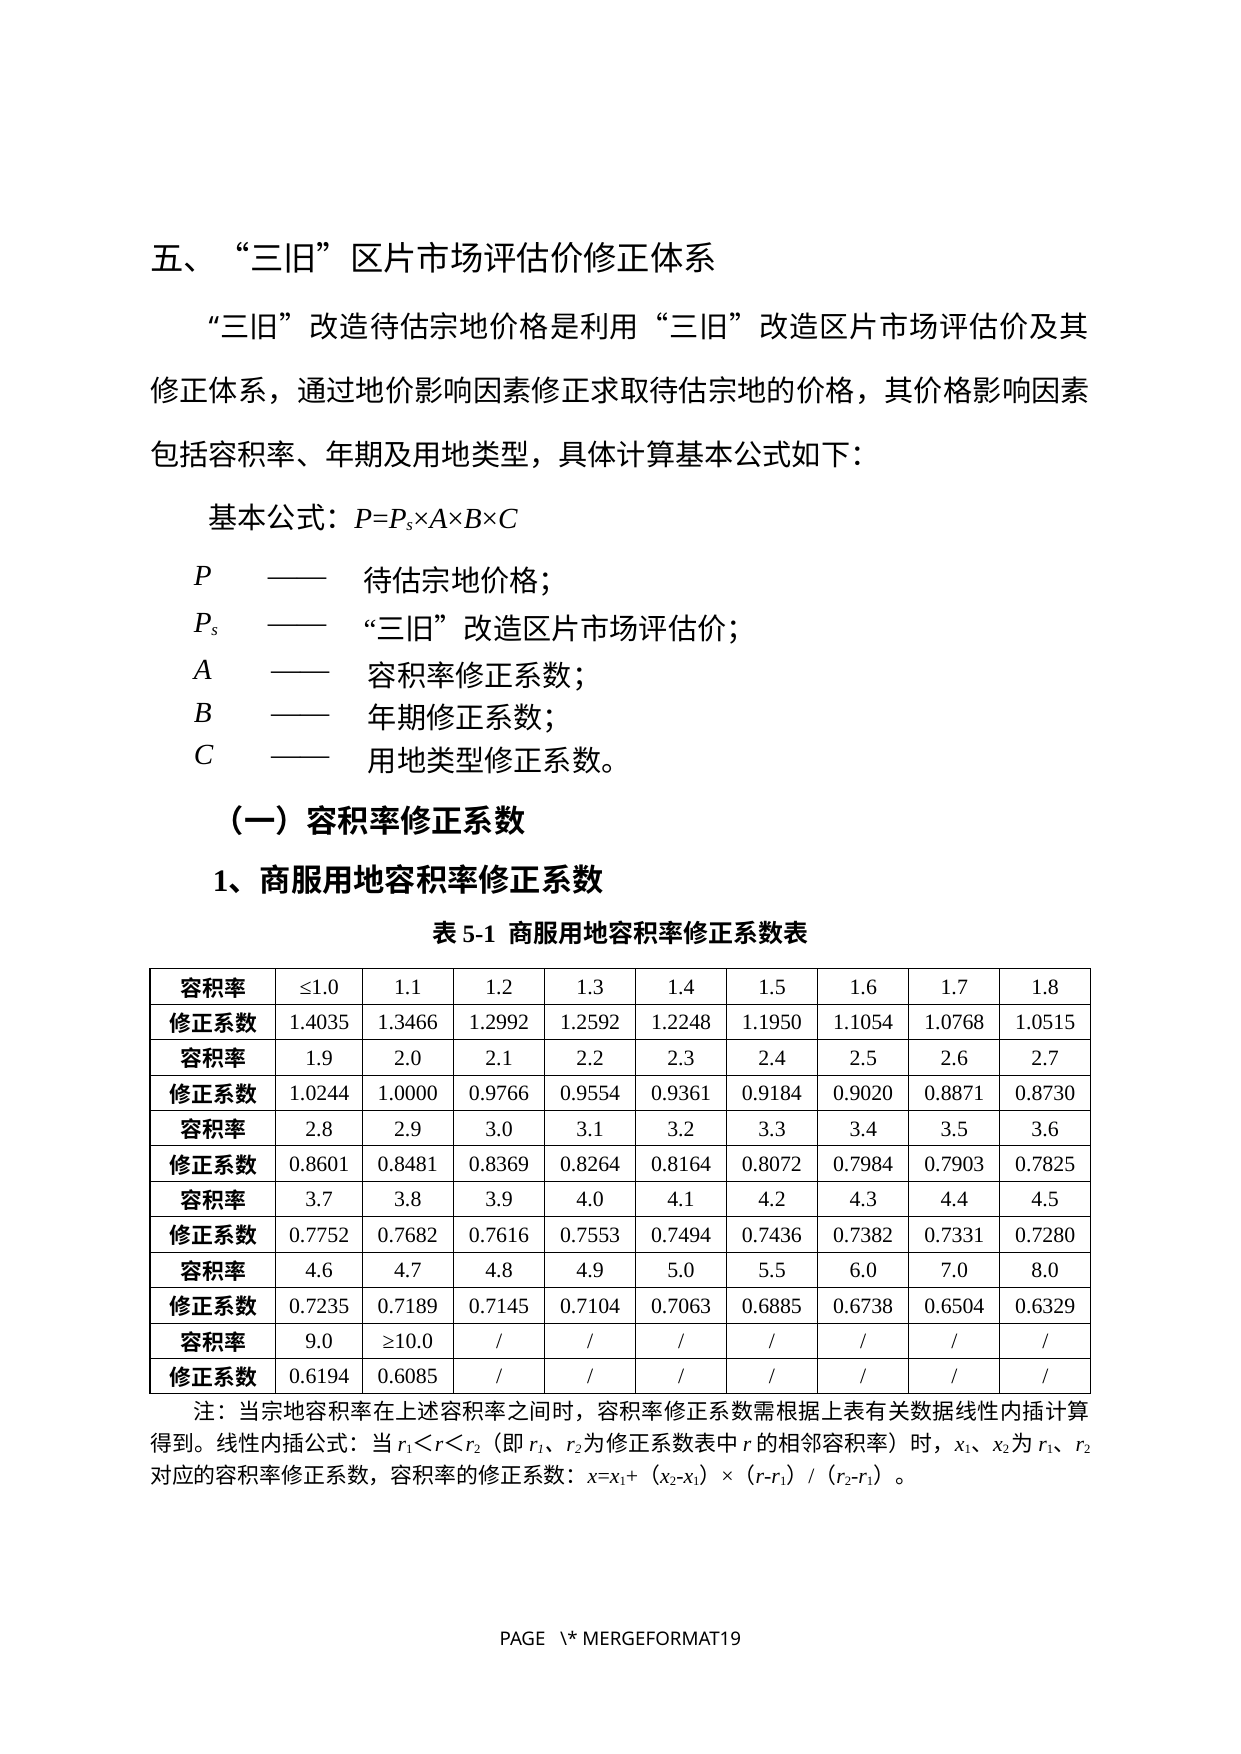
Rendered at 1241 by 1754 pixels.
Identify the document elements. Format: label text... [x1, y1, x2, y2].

table_header 容积率 [151, 969, 275, 1004]
table_cell / [454, 1359, 544, 1393]
table_cell / [545, 1324, 635, 1358]
table_header 1.3 [545, 969, 635, 1004]
table_cell / [909, 1324, 999, 1358]
table_cell 2.5 [818, 1040, 908, 1074]
table_header 待估宗地价格； [352, 558, 1058, 605]
table_cell 1.0244 [276, 1076, 362, 1110]
table_cell 0.7235 [276, 1288, 362, 1322]
table_header A [182, 653, 259, 695]
table_cell 0.8871 [909, 1076, 999, 1110]
table_cell 2.4 [727, 1040, 817, 1074]
table_cell 3.8 [363, 1182, 453, 1216]
table_cell 1.2248 [636, 1005, 726, 1039]
table_cell B [182, 695, 259, 737]
table_cell 0.8730 [1000, 1076, 1090, 1110]
table_cell 8.0 [1000, 1253, 1090, 1287]
table_cell / [818, 1324, 908, 1358]
table_cell 4.8 [454, 1253, 544, 1287]
table_cell 5.5 [727, 1253, 817, 1287]
table_cell C [182, 737, 259, 779]
table_cell 0.6085 [363, 1359, 453, 1393]
table_header —— [260, 653, 356, 695]
table_cell 7.0 [909, 1253, 999, 1287]
table_cell 4.3 [818, 1182, 908, 1216]
table_cell 3.9 [454, 1182, 544, 1216]
table_cell 0.7104 [545, 1288, 635, 1322]
table_cell 1.0768 [909, 1005, 999, 1039]
table_cell 1.0515 [1000, 1005, 1090, 1039]
table_cell 0.6194 [276, 1359, 362, 1393]
table_cell 3.0 [454, 1111, 544, 1145]
table_cell 6.0 [818, 1253, 908, 1287]
table_cell / [636, 1324, 726, 1358]
table_header 1.4 [636, 969, 726, 1004]
text 注：当宗地容积率在上述容积率之间时，容积率修正系数需根据上表有关数据线性内插计算得到。线性内插公式：当r1＜r＜r2（即r1、r2为修正系数表中r的相邻容积率）时，x1、x2为r1、r2对应的容积率修正系数，容积率的修正系数：x=x1+（x2-x1）×（r-r1）/（r2-r1）。 [150, 1394, 1090, 1489]
table_header 1.8 [1000, 969, 1090, 1004]
table_cell 1.1950 [727, 1005, 817, 1039]
table_cell 0.8264 [545, 1146, 635, 1181]
text 1、商服用地容积率修正系数 [150, 855, 1090, 900]
table_cell 0.9361 [636, 1076, 726, 1110]
table_cell 4.4 [909, 1182, 999, 1216]
table_cell 3.5 [909, 1111, 999, 1145]
text 基本公式：P=Ps×A×B×C [150, 494, 1090, 537]
table_cell 2.6 [909, 1040, 999, 1074]
table_cell 0.6504 [909, 1288, 999, 1322]
table_cell 0.8481 [363, 1146, 453, 1181]
table_cell 0.7825 [1000, 1146, 1090, 1181]
table_cell 2.2 [545, 1040, 635, 1074]
table_cell 修正系数 [151, 1217, 275, 1252]
text “三旧”改造待估宗地价格是利用“三旧”改造区片市场评估价及其修正体系，通过地价影响因素修正求取待估宗地的价格，其价格影响因素包括容积率、年期及用地类型，具体计算基本公式如下： [150, 304, 1090, 473]
table_cell 0.7616 [454, 1217, 544, 1252]
table_cell 1.9 [276, 1040, 362, 1074]
text 五、“三旧”区片市场评估价修正体系 [150, 232, 1090, 280]
table_cell 年期修正系数； [356, 695, 1058, 737]
table_cell 3.3 [727, 1111, 817, 1145]
table_cell 0.6738 [818, 1288, 908, 1322]
table_cell 4.5 [1000, 1182, 1090, 1216]
table_cell 0.9020 [818, 1076, 908, 1110]
table_cell 修正系数 [151, 1288, 275, 1322]
table_cell 修正系数 [151, 1146, 275, 1181]
table_cell 1.0000 [363, 1076, 453, 1110]
table_cell 0.8601 [276, 1146, 362, 1181]
table_cell 0.7189 [363, 1288, 453, 1322]
table_cell 1.4035 [276, 1005, 362, 1039]
text （一）容积率修正系数 [150, 796, 1090, 842]
table_cell 0.9766 [454, 1076, 544, 1110]
table_cell —— [260, 737, 356, 779]
table_cell Ps [182, 605, 256, 652]
text 表5-1 商服用地容积率修正系数表 [150, 914, 1090, 950]
table_header ≤1.0 [276, 969, 362, 1004]
table_cell / [727, 1324, 817, 1358]
table_cell 2.0 [363, 1040, 453, 1074]
table_header P [182, 558, 256, 605]
table_cell —— [256, 605, 352, 652]
table_cell 0.7382 [818, 1217, 908, 1252]
table_cell 3.4 [818, 1111, 908, 1145]
table_cell 容积率 [151, 1040, 275, 1074]
table_cell 0.6329 [1000, 1288, 1090, 1322]
table_cell 1.1054 [818, 1005, 908, 1039]
table_cell 修正系数 [151, 1005, 275, 1039]
table_cell 0.7436 [727, 1217, 817, 1252]
table_cell 修正系数 [151, 1359, 275, 1393]
table_cell 4.0 [545, 1182, 635, 1216]
table_cell / [1000, 1359, 1090, 1393]
table_cell 0.7494 [636, 1217, 726, 1252]
table_cell 用地类型修正系数。 [356, 737, 1058, 779]
table_cell 容积率 [151, 1111, 275, 1145]
table_cell 0.7280 [1000, 1217, 1090, 1252]
table_cell 2.3 [636, 1040, 726, 1074]
table_cell / [727, 1359, 817, 1393]
table_cell “三旧”改造区片市场评估价； [352, 605, 1058, 652]
table_cell 9.0 [276, 1324, 362, 1358]
table_cell 0.7752 [276, 1217, 362, 1252]
table_cell 0.7984 [818, 1146, 908, 1181]
table_cell 1.2592 [545, 1005, 635, 1039]
table_cell 3.6 [1000, 1111, 1090, 1145]
table_cell 1.3466 [363, 1005, 453, 1039]
table_cell 3.1 [545, 1111, 635, 1145]
table_cell 2.9 [363, 1111, 453, 1145]
table_cell 0.7553 [545, 1217, 635, 1252]
table_cell —— [260, 695, 356, 737]
table_cell 2.1 [454, 1040, 544, 1074]
table_cell 0.8164 [636, 1146, 726, 1181]
table_cell 0.7331 [909, 1217, 999, 1252]
table_cell / [909, 1359, 999, 1393]
table_cell 0.7903 [909, 1146, 999, 1181]
table_cell 1.2992 [454, 1005, 544, 1039]
table_cell 5.0 [636, 1253, 726, 1287]
table_cell 4.6 [276, 1253, 362, 1287]
table_cell 2.8 [276, 1111, 362, 1145]
table_header 1.2 [454, 969, 544, 1004]
table_cell 2.7 [1000, 1040, 1090, 1074]
table_cell 0.7682 [363, 1217, 453, 1252]
table_cell / [818, 1359, 908, 1393]
table_cell ≥10.0 [363, 1324, 453, 1358]
table_header 1.7 [909, 969, 999, 1004]
table_cell 0.7063 [636, 1288, 726, 1322]
table_cell 0.7145 [454, 1288, 544, 1322]
table_cell 0.8072 [727, 1146, 817, 1181]
table_cell 4.1 [636, 1182, 726, 1216]
table_cell 0.8369 [454, 1146, 544, 1181]
table_cell 3.7 [276, 1182, 362, 1216]
table_header —— [256, 558, 352, 605]
table_cell 0.9554 [545, 1076, 635, 1110]
table_cell 3.2 [636, 1111, 726, 1145]
table_cell 容积率 [151, 1253, 275, 1287]
table_cell 0.6885 [727, 1288, 817, 1322]
table_cell 容积率 [151, 1324, 275, 1358]
table_cell 4.9 [545, 1253, 635, 1287]
table_cell / [454, 1324, 544, 1358]
table_header 1.1 [363, 969, 453, 1004]
table_cell / [545, 1359, 635, 1393]
table_cell 修正系数 [151, 1076, 275, 1110]
table_header 1.5 [727, 969, 817, 1004]
table_cell 4.7 [363, 1253, 453, 1287]
table_cell / [636, 1359, 726, 1393]
table_header 容积率修正系数； [356, 653, 1058, 695]
table_header 1.6 [818, 969, 908, 1004]
table_cell 容积率 [151, 1182, 275, 1216]
table_cell / [1000, 1324, 1090, 1358]
table_cell 4.2 [727, 1182, 817, 1216]
table_cell 0.9184 [727, 1076, 817, 1110]
